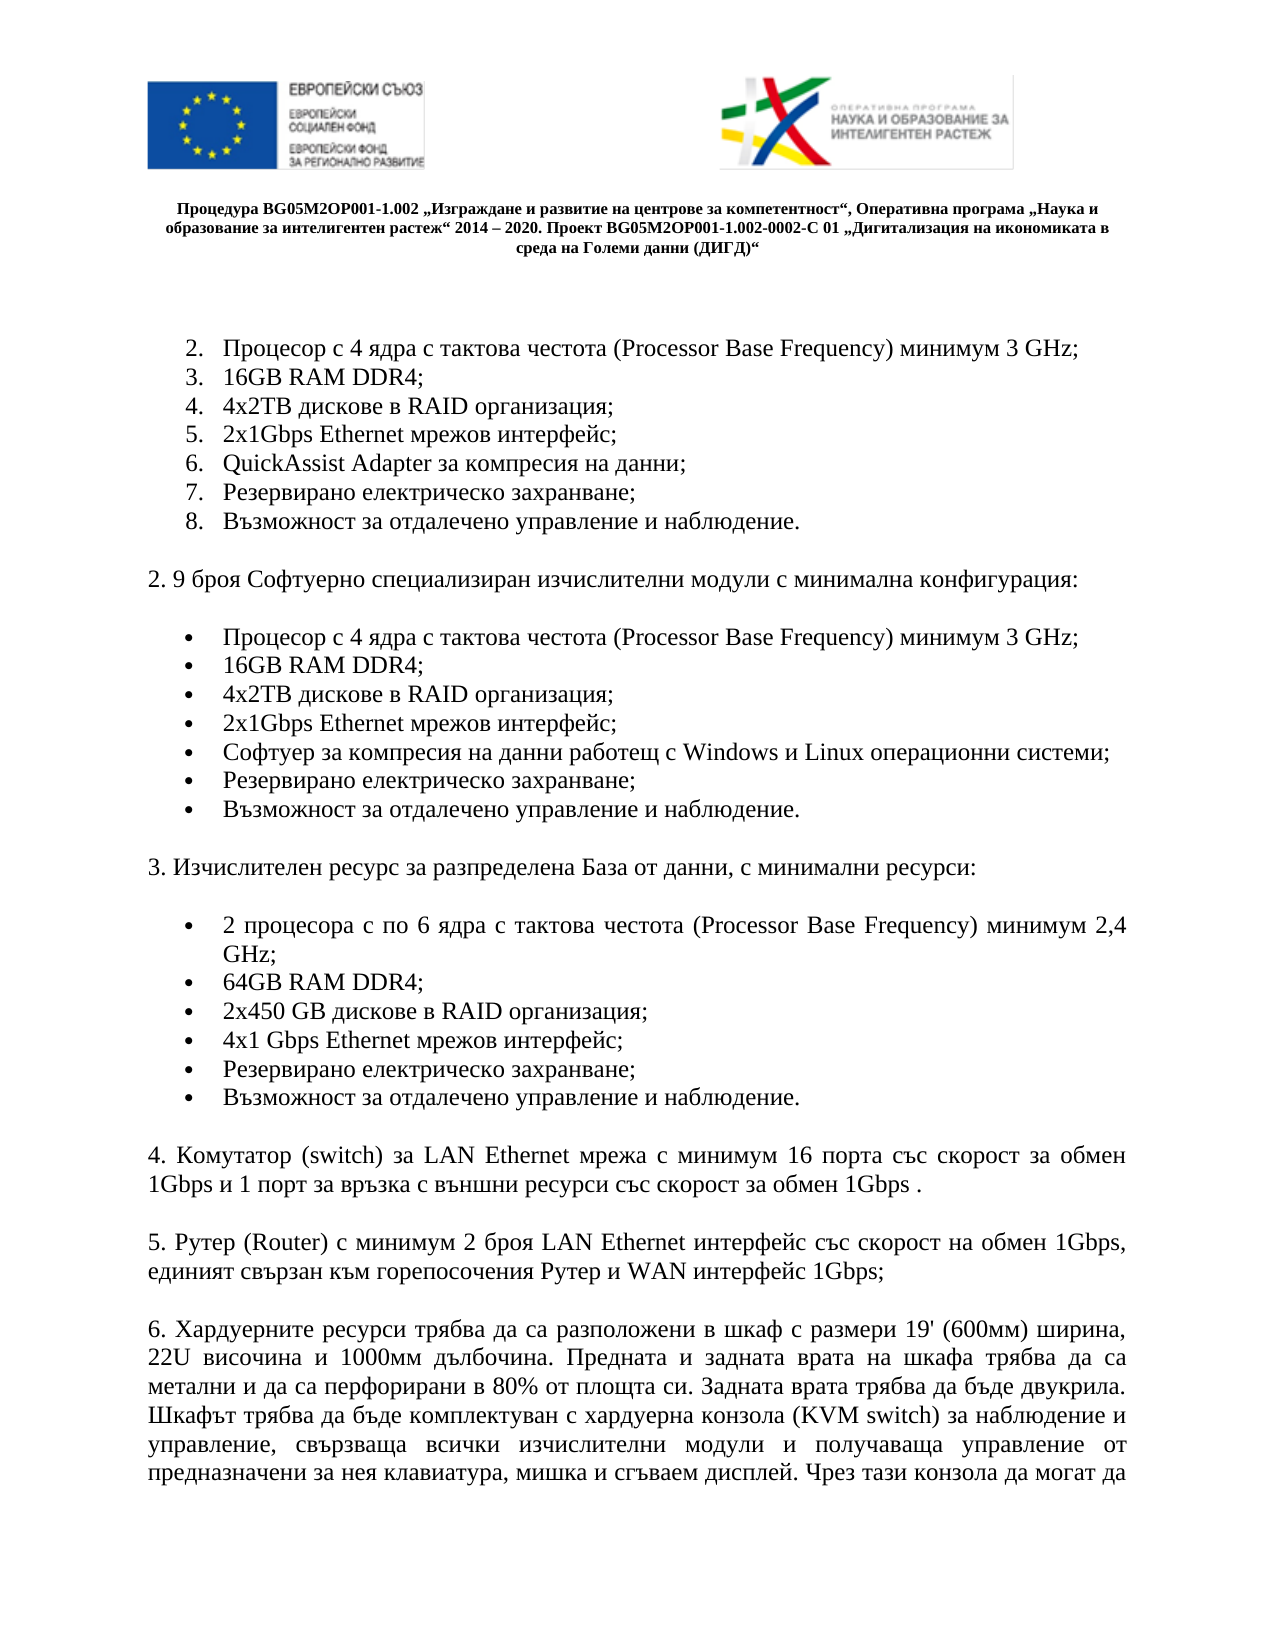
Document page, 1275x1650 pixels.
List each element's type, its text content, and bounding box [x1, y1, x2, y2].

list Резервирано електрическо захранване; [185, 477, 1127, 506]
list 64GB RAM DDR4; [185, 967, 1127, 996]
list 4х2ТB дискове в RAID организация; [185, 679, 1127, 708]
text 5. Рутер (Router) с минимум 2 броя LAN Ethernet интерфейс със скорост на обмен 1Gbps, единият свързан към горепосочения Рутер и WAN интерфейс 1Gbps; [148, 1227, 1127, 1284]
list 16GB RAM DDR4; [185, 650, 1127, 679]
list Процесор с 4 ядра с тактова честота (Processor Base Frequency) минимум 3 GHz; [185, 333, 1127, 362]
list 2 процесора с по 6 ядра с тактова честота (Processor Base Frequency) минимум 2,4 GHz; [185, 910, 1127, 967]
list Резервирано електрическо захранване; [185, 1054, 1127, 1082]
list Резервирано електрическо захранване; [185, 765, 1127, 794]
text 2. 9 броя Софтуерно специализиран изчислителни модули с минимална конфигурация: [148, 564, 1127, 592]
list Процесор с 4 ядра с тактова честота (Processor Base Frequency) минимум 3 GHz; [185, 622, 1127, 650]
list 4х2ТB дискове в RAID организация; [185, 391, 1127, 419]
list 2х450 GB дискове в RAID организация; [185, 996, 1127, 1025]
picture [147, 81, 426, 171]
list 16GB RAM DDR4; [185, 362, 1127, 391]
text 3. Изчислителен ресурс за разпределена База от данни, с минимални ресурси: [148, 852, 1127, 881]
list QuickAssist Adapter за компресия на данни; [185, 448, 1127, 477]
list 4х1 Gbps Ethernet мрежов интерфейс; [185, 1025, 1127, 1054]
list Възможност за отдалечено управление и наблюдение. [185, 506, 1127, 534]
list Софтуер за компресия на данни работещ с Windows и Linux операционни системи; [185, 737, 1127, 765]
list Възможност за отдалечено управление и наблюдение. [185, 794, 1127, 823]
list 2х1Gbps Ethernet мрежов интерфейс; [185, 419, 1127, 448]
list Възможност за отдалечено управление и наблюдение. [185, 1082, 1127, 1111]
picture [719, 75, 1015, 171]
list 2х1Gbps Ethernet мрежов интерфейс; [185, 708, 1127, 737]
text 4. Комутатор (switch) за LAN Ethernet мрежа с минимум 16 порта със скорост за обмен 1Gbps и 1 порт за връзка с външни ресурси със скорост за обмен 1Gbps . [148, 1140, 1127, 1198]
